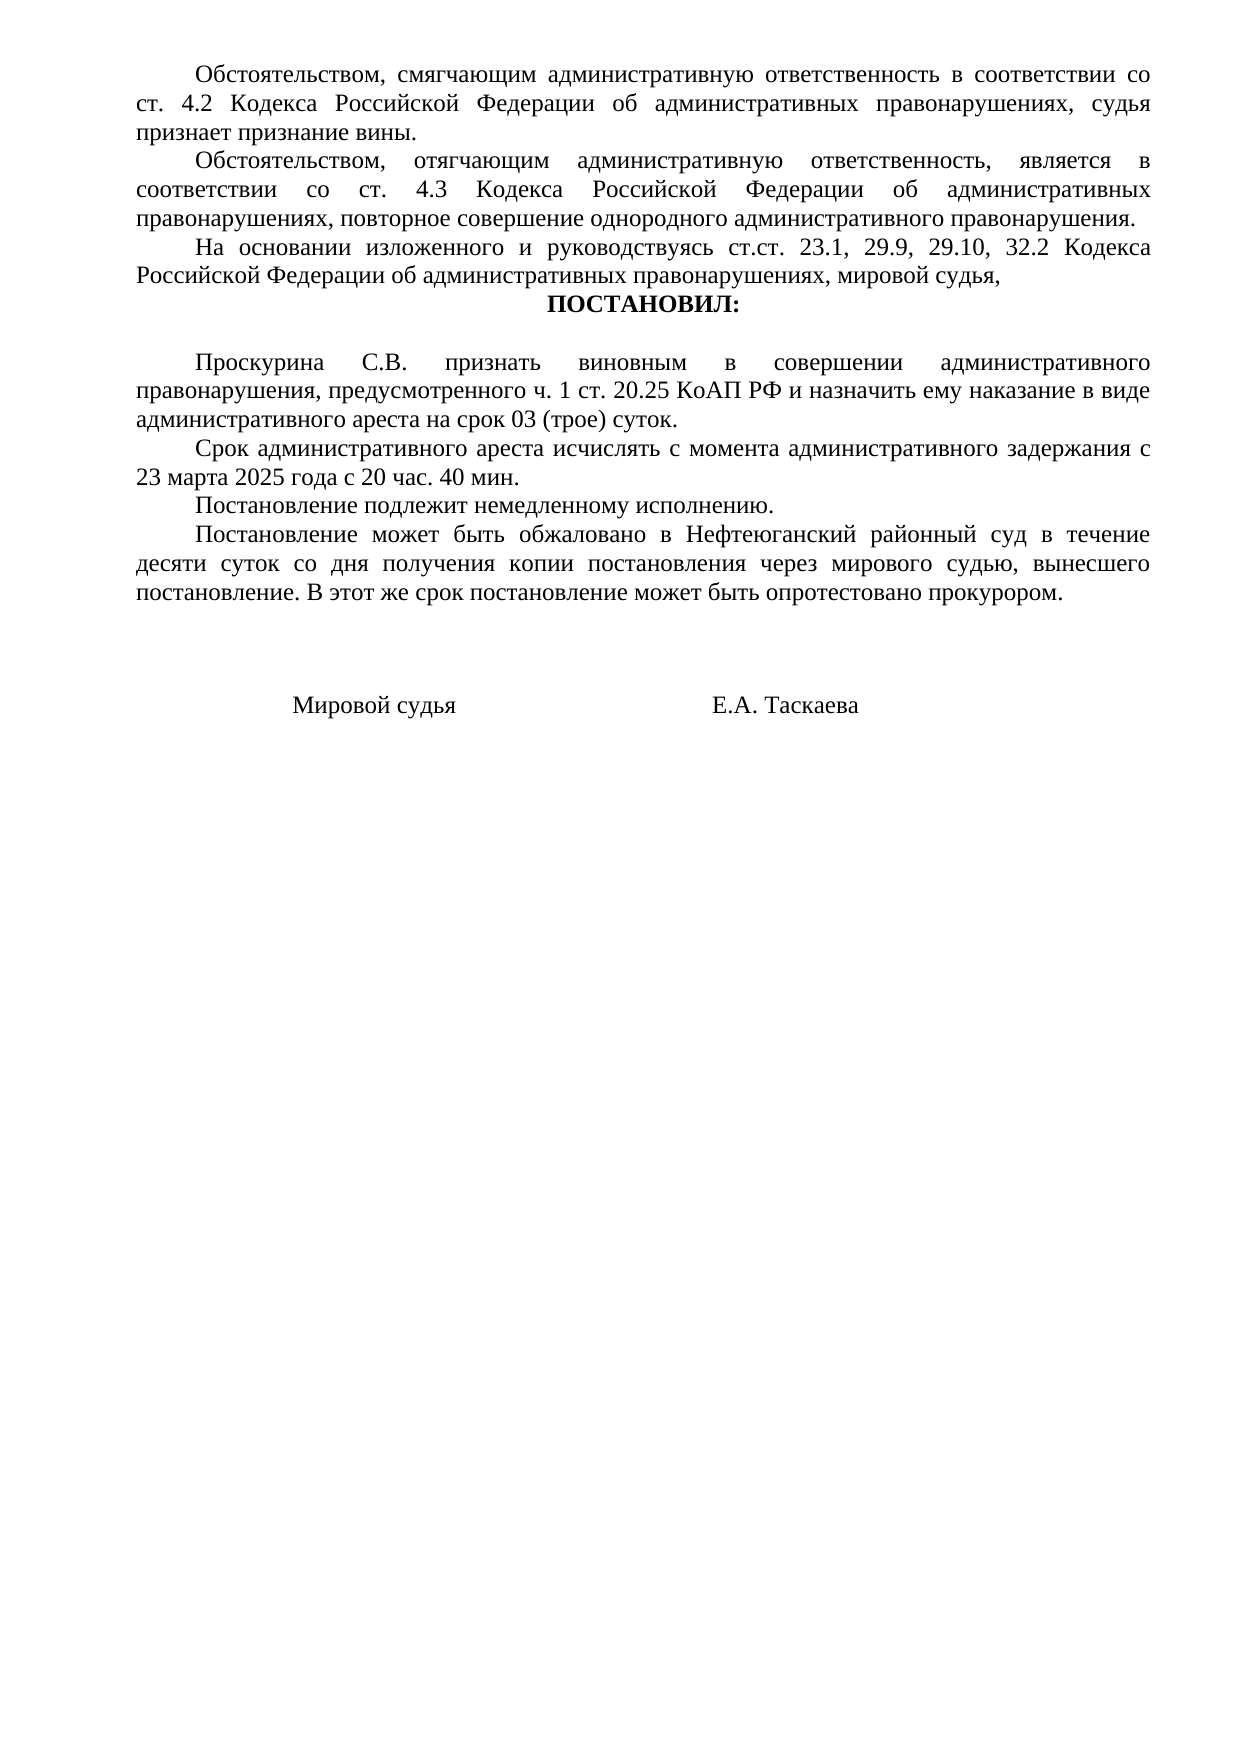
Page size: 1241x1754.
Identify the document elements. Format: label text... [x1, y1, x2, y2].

text Постановление может быть обжаловано в Нефтеюганский районный суд в течение десяти суток со дня получения копии постановления через мирового судью, вынесшего постановление. В этот же срок постановление может быть опротестовано прокурором. [136, 519, 1152, 605]
text Срок административного ареста исчислять с момента административного задержания с 23 марта 2025 года с 20 час. 40 мин. [136, 433, 1152, 490]
text Мировой судья Е.А. Таскаева [136, 690, 1152, 719]
text На основании изложенного и руководствуясь ст.ст. 23.1, 29.9, 29.10, 32.2 Кодекса Российской Федерации об административных правонарушениях, мировой судья, [136, 232, 1152, 289]
text Обстоятельством, отягчающим административную ответственность, является в соответствии со ст. 4.3 Кодекса Российской Федерации об административных правонарушениях, повторное совершение однородного административного правонарушения. [136, 145, 1152, 232]
text Проскурина С.В. признать виновным в совершении административного правонарушения, предусмотренного ч. 1 ст. 20.25 КоАП РФ и назначить ему наказание в виде административного ареста на срок 03 (трое) суток. [136, 347, 1152, 433]
text ПОСТАНОВИЛ: [136, 289, 1152, 318]
text Обстоятельством, смягчающим административную ответственность в соответствии со ст. 4.2 Кодекса Российской Федерации об административных правонарушениях, судья признает признание вины. [136, 59, 1152, 145]
text Постановление подлежит немедленному исполнению. [136, 490, 1152, 519]
